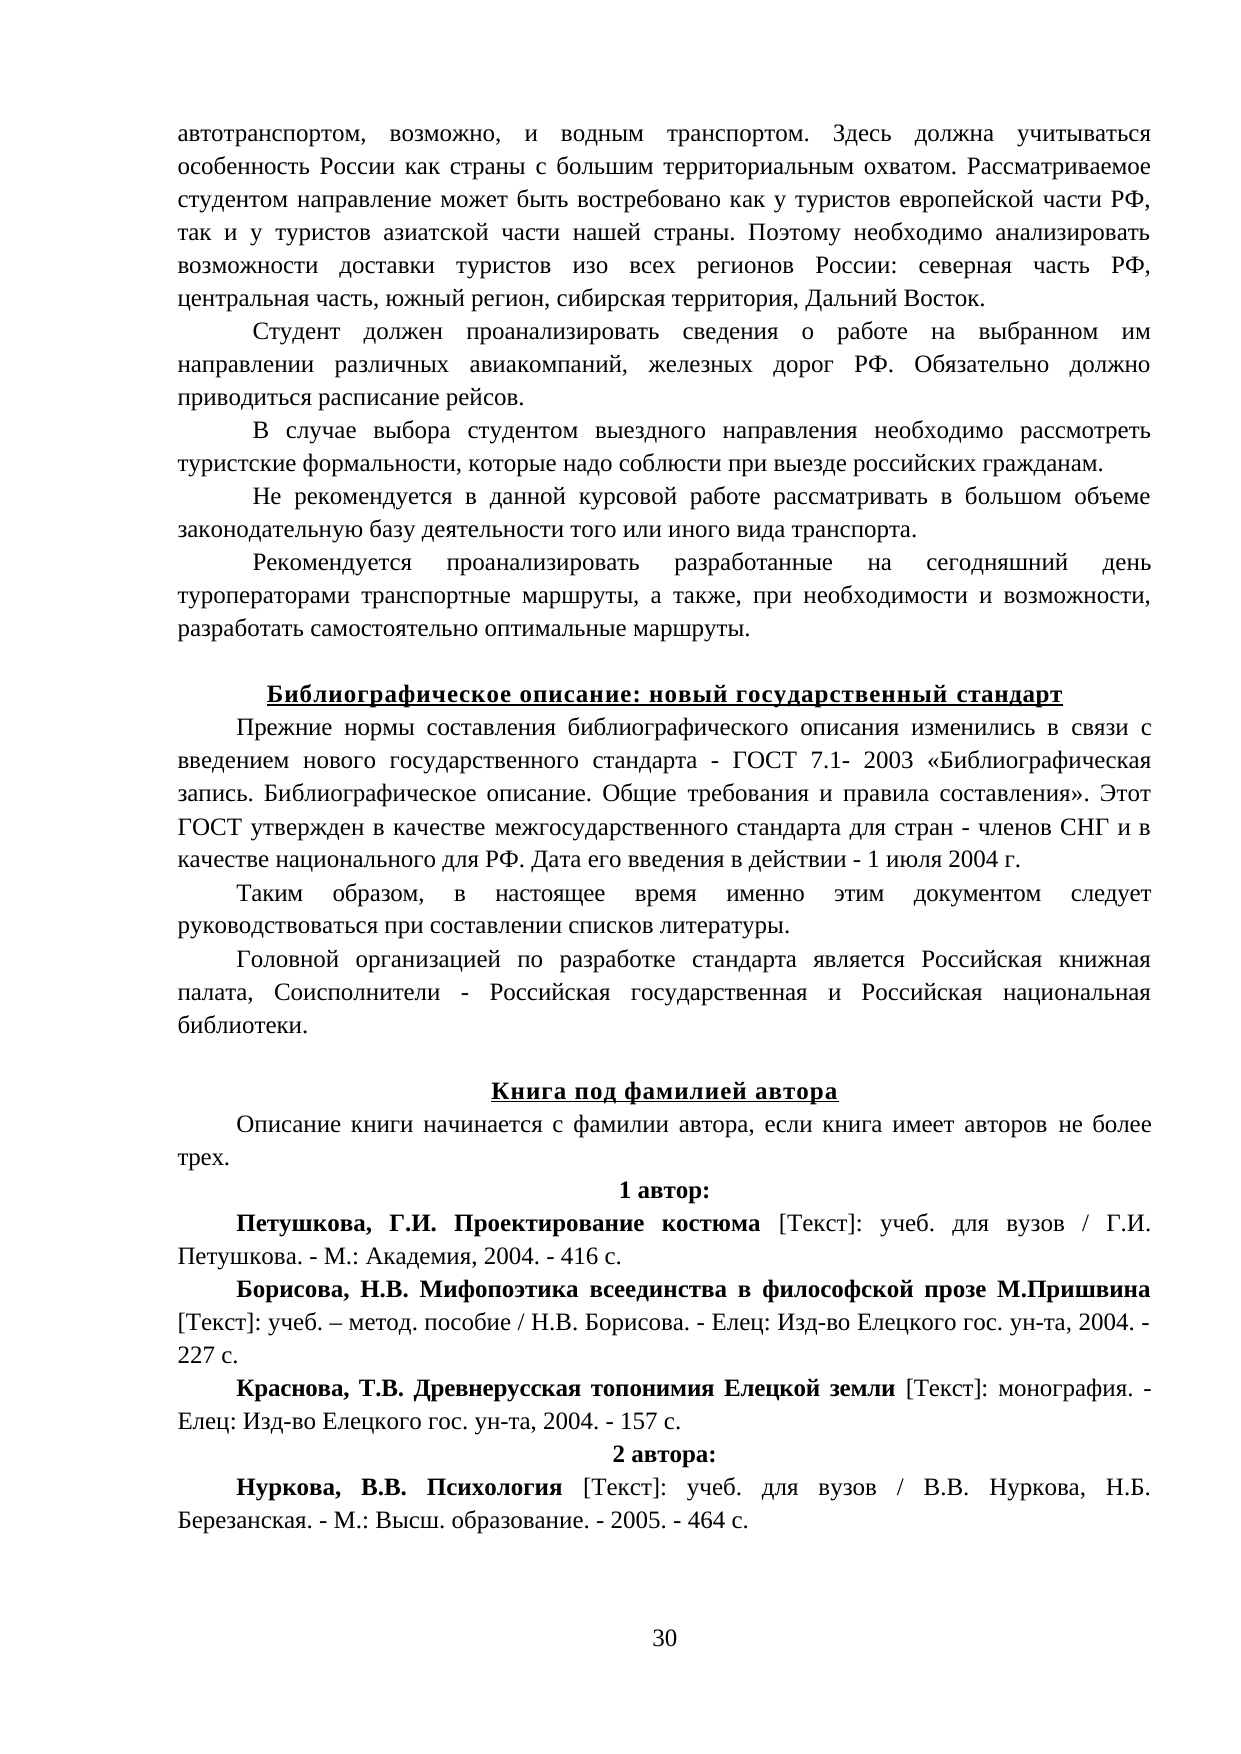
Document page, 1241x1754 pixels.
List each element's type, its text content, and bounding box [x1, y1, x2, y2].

text 1 автор: [177, 1175, 1152, 1203]
text Студент должен проанализировать сведения о работе на выбранном им направлении различных авиакомпаний, железных дорог РФ. Обязательно должно приводиться расписание рейсов. [177, 316, 1152, 411]
text В случае выбора студентом выездного направления необходимо рассмотреть туристские формальности, которые надо соблюсти при выезде российских гражданам. [177, 415, 1152, 477]
text Рекомендуется проанализировать разработанные на сегодняшний день туроператорами транспортные маршруты, а также, при необходимости и возможности, разработать самостоятельно оптимальные маршруты. [177, 547, 1152, 642]
text Нуркова, В.В. Психология [Текст]: учеб. для вузов / В.В. Нуркова, Н.Б. Березанская. - М.: Высш. образование. - 2005. - 464 с. [177, 1472, 1152, 1534]
text Описание книги начинается с фамилии автора, если книга имеет авторов не более трех. [177, 1109, 1152, 1171]
text Головной организацией по разработке стандарта является Российская книжная палата, Соисполнители - Российская государственная и Российская национальная библиотеки. [177, 944, 1152, 1038]
text Не рекомендуется в данной курсовой работе рассматривать в большом объеме законодательную базу деятельности того или иного вида транспорта. [177, 481, 1152, 543]
text Библиографическое описание: новый государственный стандарт [177, 679, 1152, 708]
text Книга под фамилией автора [177, 1076, 1152, 1104]
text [177, 118, 1152, 312]
text Таким образом, в настоящее время именно этим документом следует руководствоваться при составлении списков литературы. [177, 878, 1152, 939]
text Прежние нормы составления библиографического описания изменились в связи с введением нового государственного стандарта - ГОСТ 7.1- 2003 «Библиографическая запись. Библиографическое описание. Общие требования и правила составления». Этот ГОСТ утвержден в качестве межгосударственного стандарта для стран - членов СНГ и в качестве национального для РФ. Дата его введения в действии - 1 июля . [177, 712, 1152, 873]
text Петушкова, Г.И. Проектирование костюма [Текст]: учеб. для вузов / Г.И. Петушкова. - М.: Академия, 2004. - 416 с. [177, 1208, 1152, 1269]
text Борисова, Н.В. Мифопоэтика всеединства в философской прозе М.Пришвина [Текст]: учеб. – метод. пособие / Н.В. Борисова. - Елец: Изд-во Елецкого гос. ун-та, 2004. - 227 с. [177, 1274, 1152, 1369]
text Краснова, Т.В. Древнерусская топонимия Елецкой земли [Текст]: монография. - Елец: Изд-во Елецкого гос. ун-та, 2004. - 157 с. [177, 1373, 1152, 1435]
text 2 автора: [177, 1439, 1152, 1468]
